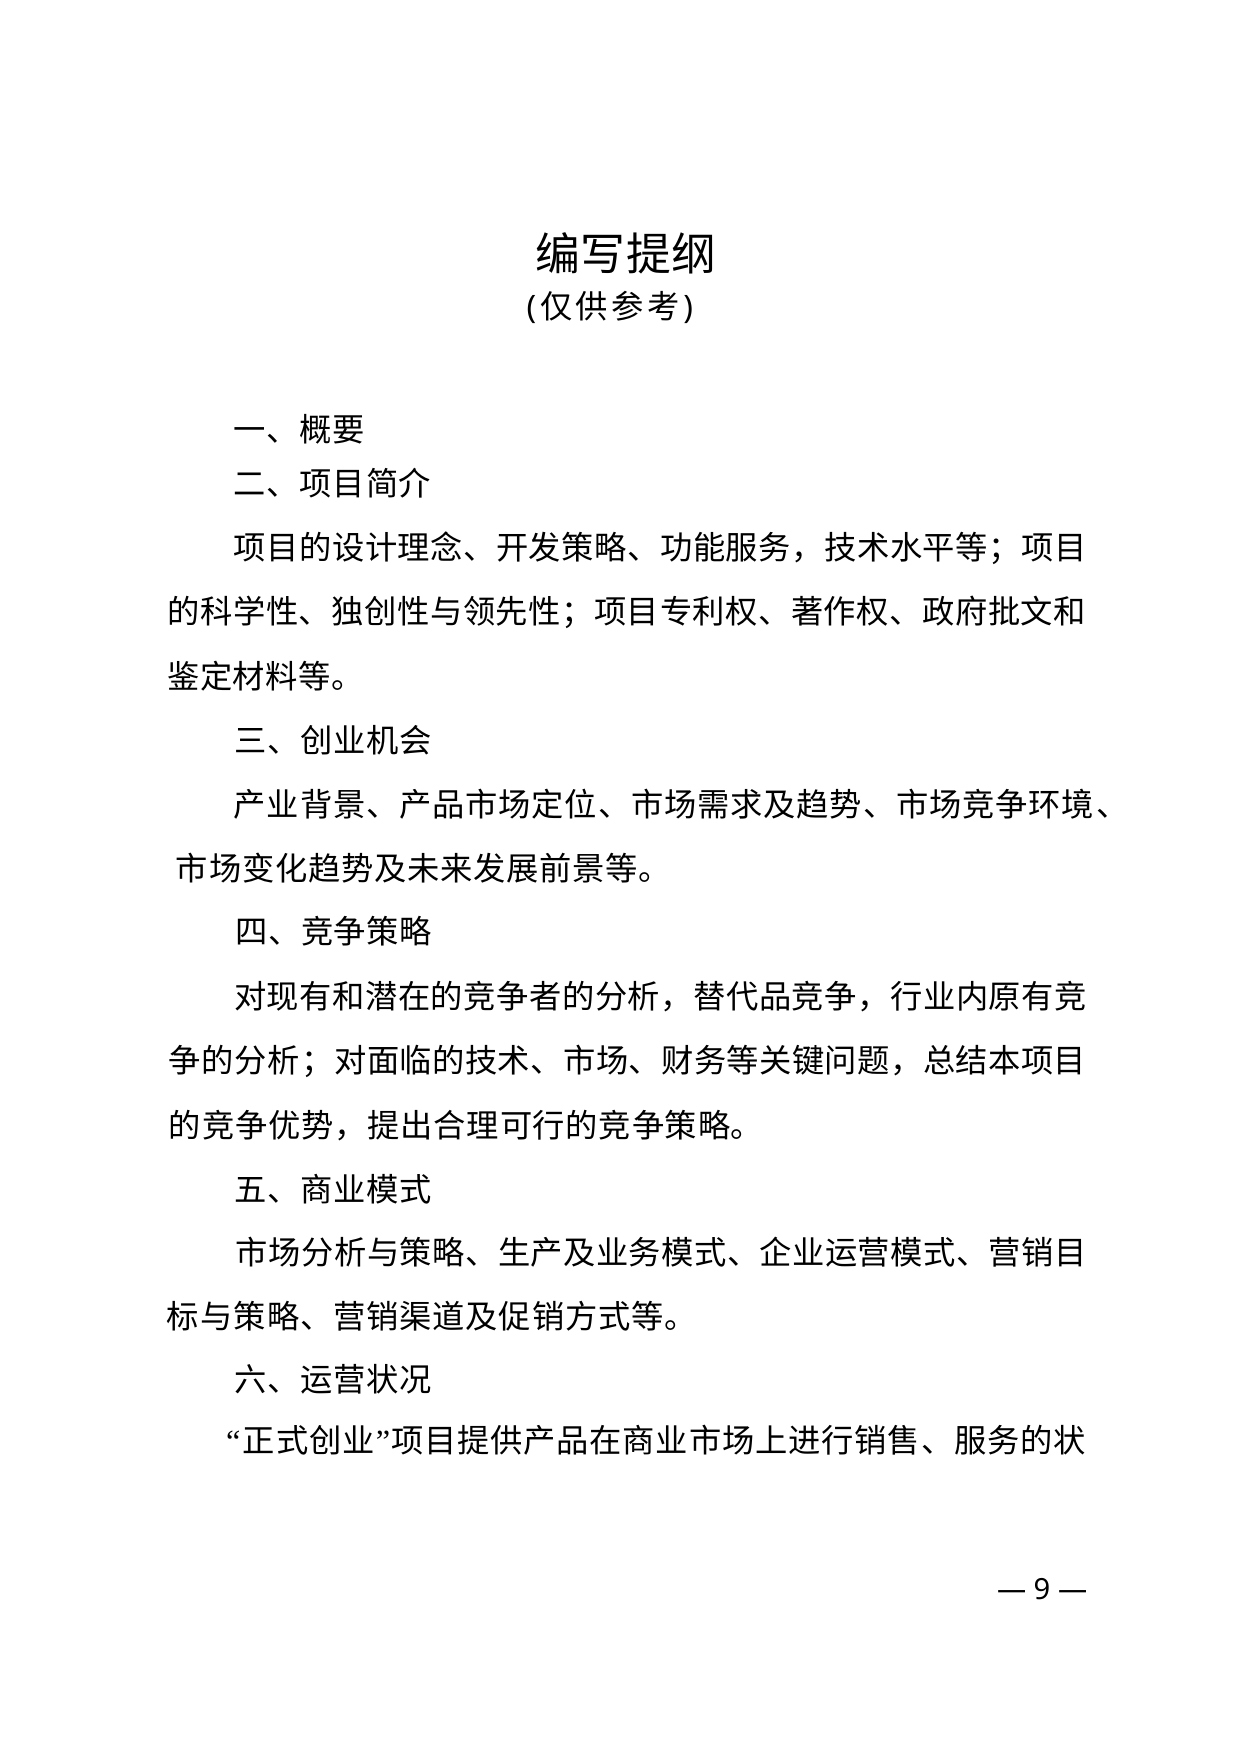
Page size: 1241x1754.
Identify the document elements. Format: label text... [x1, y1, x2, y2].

text 四、竞争策略 [235, 907, 1097, 952]
text “正式创业”项目提供产品在商业市场上进行销售、服务的状 [226, 1418, 1097, 1461]
text (仅供参考) [526, 284, 1097, 328]
text 六、运营状况 [234, 1356, 1097, 1401]
text 三、创业机会 [234, 715, 1097, 762]
text 五、商业模式 [234, 1164, 1097, 1210]
text 项目的设计理念、开发策略、功能服务，技术水平等；项目 的科学性、独创性与领先性；项目专利权、著作权、政府批文和 鉴定材料等。 [167, 522, 1087, 697]
text 市场分析与策略、生产及业务模式、企业运营模式、营销目 标与策略、营销渠道及促销方式等。 [166, 1227, 1087, 1338]
text 二、项目简介 [234, 463, 1097, 507]
text 编写提纲 [535, 224, 1097, 282]
text 一、概要 [234, 405, 1097, 458]
text 对现有和潜在的竞争者的分析，替代品竞争，行业内原有竞 争的分析；对面临的技术、市场、财务等关键问题，总结本项目 的竞争优势，提出合理可行的竞争策略。 [168, 971, 1087, 1146]
text 产业背景、产品市场定位、市场需求及趋势、市场竞争环境、 市场变化趋势及未来发展前景等。 [168, 778, 1097, 890]
